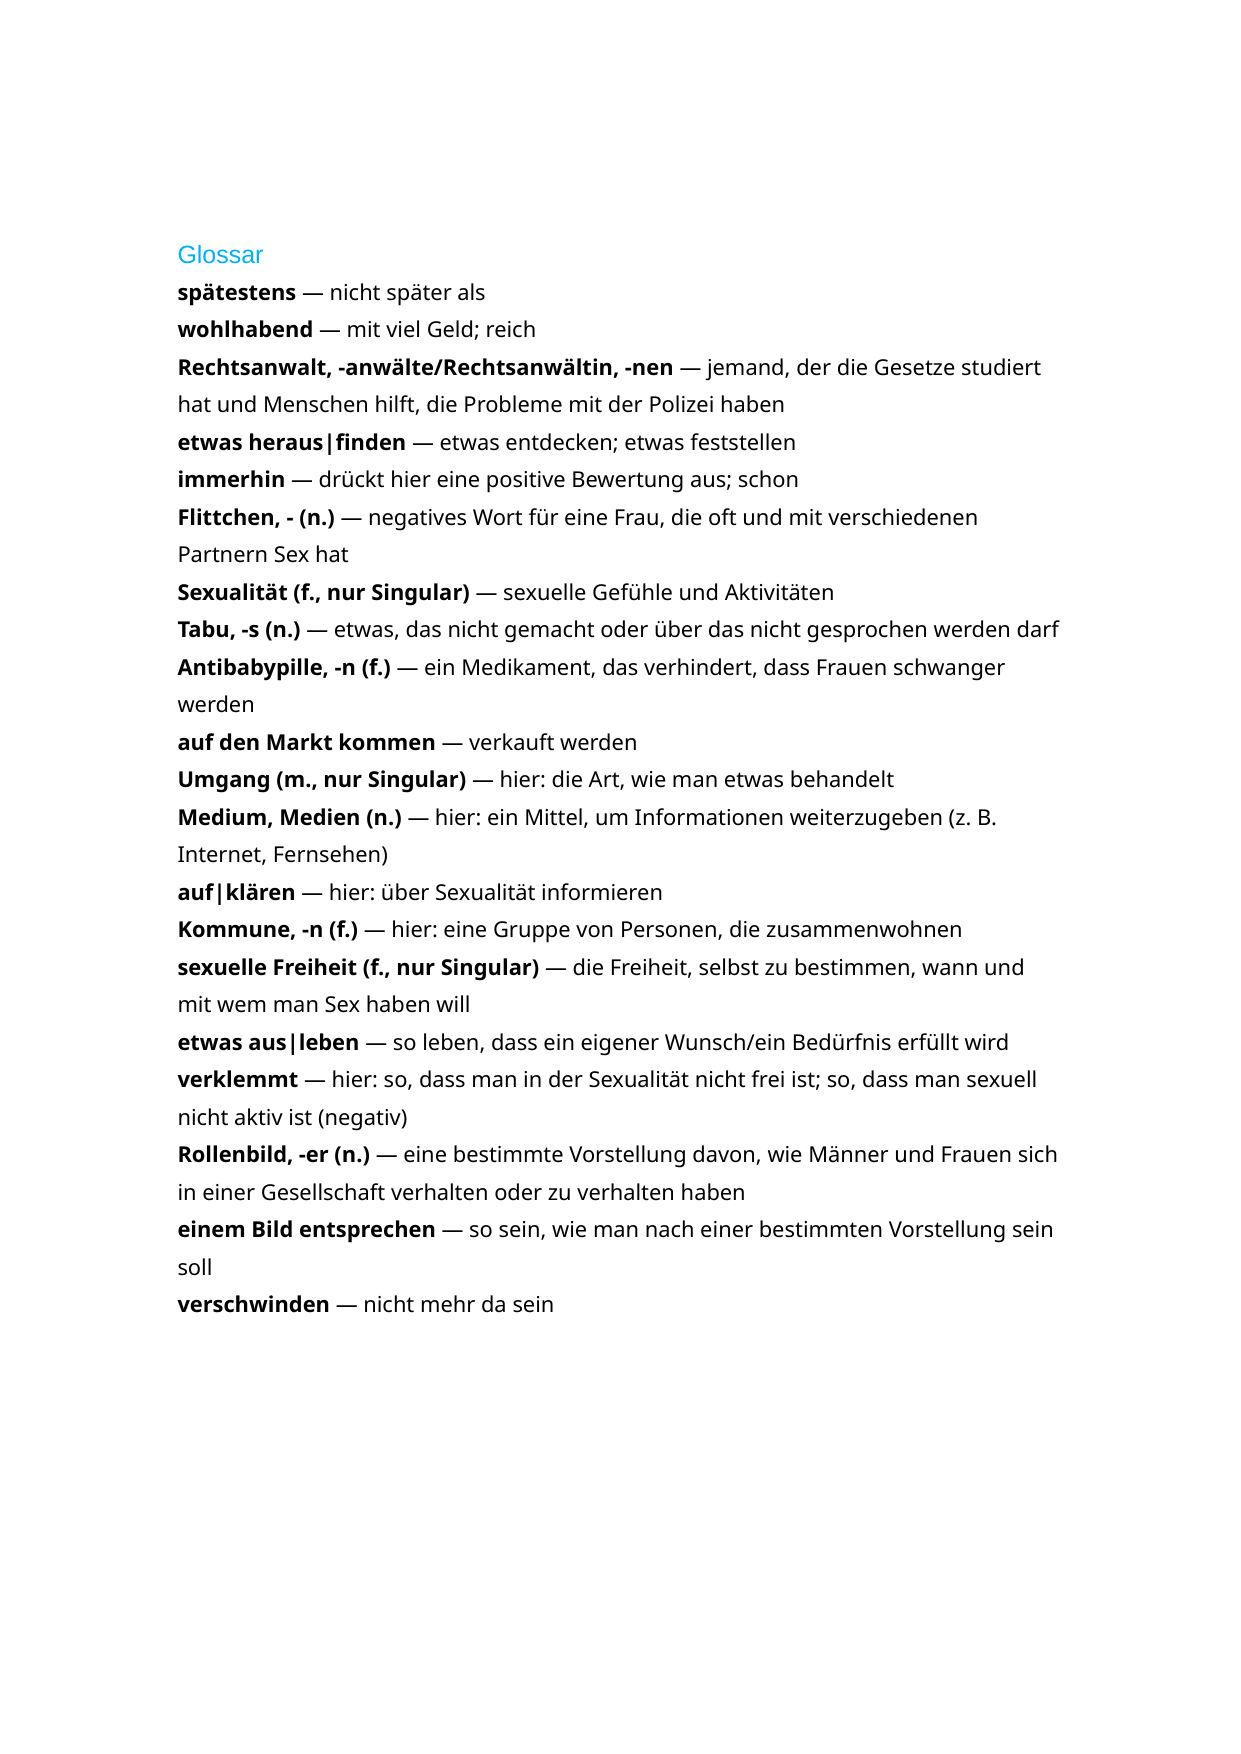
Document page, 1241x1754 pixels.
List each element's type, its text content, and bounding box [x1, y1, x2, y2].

text Kommune, -n (f.) — hier: eine Gruppe von Personen, die zusammenwohnen [177, 911, 1063, 948]
text Rechtsanwalt, -anwälte/Rechtsanwältin, -nen — jemand, der die Gesetze studiert hat und Menschen hilft, die Probleme mit der Polizei haben [177, 348, 1063, 423]
text verschwinden — nicht mehr da sein [177, 1286, 1063, 1323]
text Sexualität (f., nur Singular) — sexuelle Gefühle und Aktivitäten [177, 573, 1063, 611]
text etwas aus|leben — so leben, dass ein eigener Wunsch/ein Bedürfnis erfüllt wird [177, 1023, 1063, 1061]
text Rollenbild, -er (n.) — eine bestimmte Vorstellung davon, wie Männer und Frauen sich in einer Gesellschaft verhalten oder zu verhalten haben [177, 1136, 1063, 1211]
text Tabu, -s (n.) — etwas, das nicht gemacht oder über das nicht gesprochen werden darf [177, 611, 1063, 648]
text Medium, Medien (n.) — hier: ein Mittel, um Informationen weiterzugeben (z. B. Internet, Fernsehen) [177, 798, 1063, 873]
text Umgang (m., nur Singular) — hier: die Art, wie man etwas behandelt [177, 761, 1063, 798]
text sexuelle Freiheit (f., nur Singular) — die Freiheit, selbst zu bestimmen, wann und mit wem man Sex haben will [177, 948, 1063, 1023]
text auf den Markt kommen — verkauft werden [177, 723, 1063, 761]
text immerhin — drückt hier eine positive Bewertung aus; schon [177, 461, 1063, 498]
subtitle Glossar [177, 236, 1063, 273]
text Antibabypille, -n (f.) — ein Medikament, das verhindert, dass Frauen schwanger werden [177, 648, 1063, 723]
text etwas heraus|finden — etwas entdecken; etwas feststellen [177, 423, 1063, 461]
text wohlhabend — mit viel Geld; reich [177, 311, 1063, 348]
text spätestens — nicht später als [177, 273, 1063, 311]
text verklemmt — hier: so, dass man in der Sexualität nicht frei ist; so, dass man sexuell nicht aktiv ist (negativ) [177, 1061, 1063, 1136]
text auf|klären — hier: über Sexualität informieren [177, 873, 1063, 911]
text einem Bild entsprechen — so sein, wie man nach einer bestimmten Vorstellung sein soll [177, 1211, 1063, 1286]
text Flittchen, - (n.) — negatives Wort für eine Frau, die oft und mit verschiedenen Partnern Sex hat [177, 498, 1063, 573]
